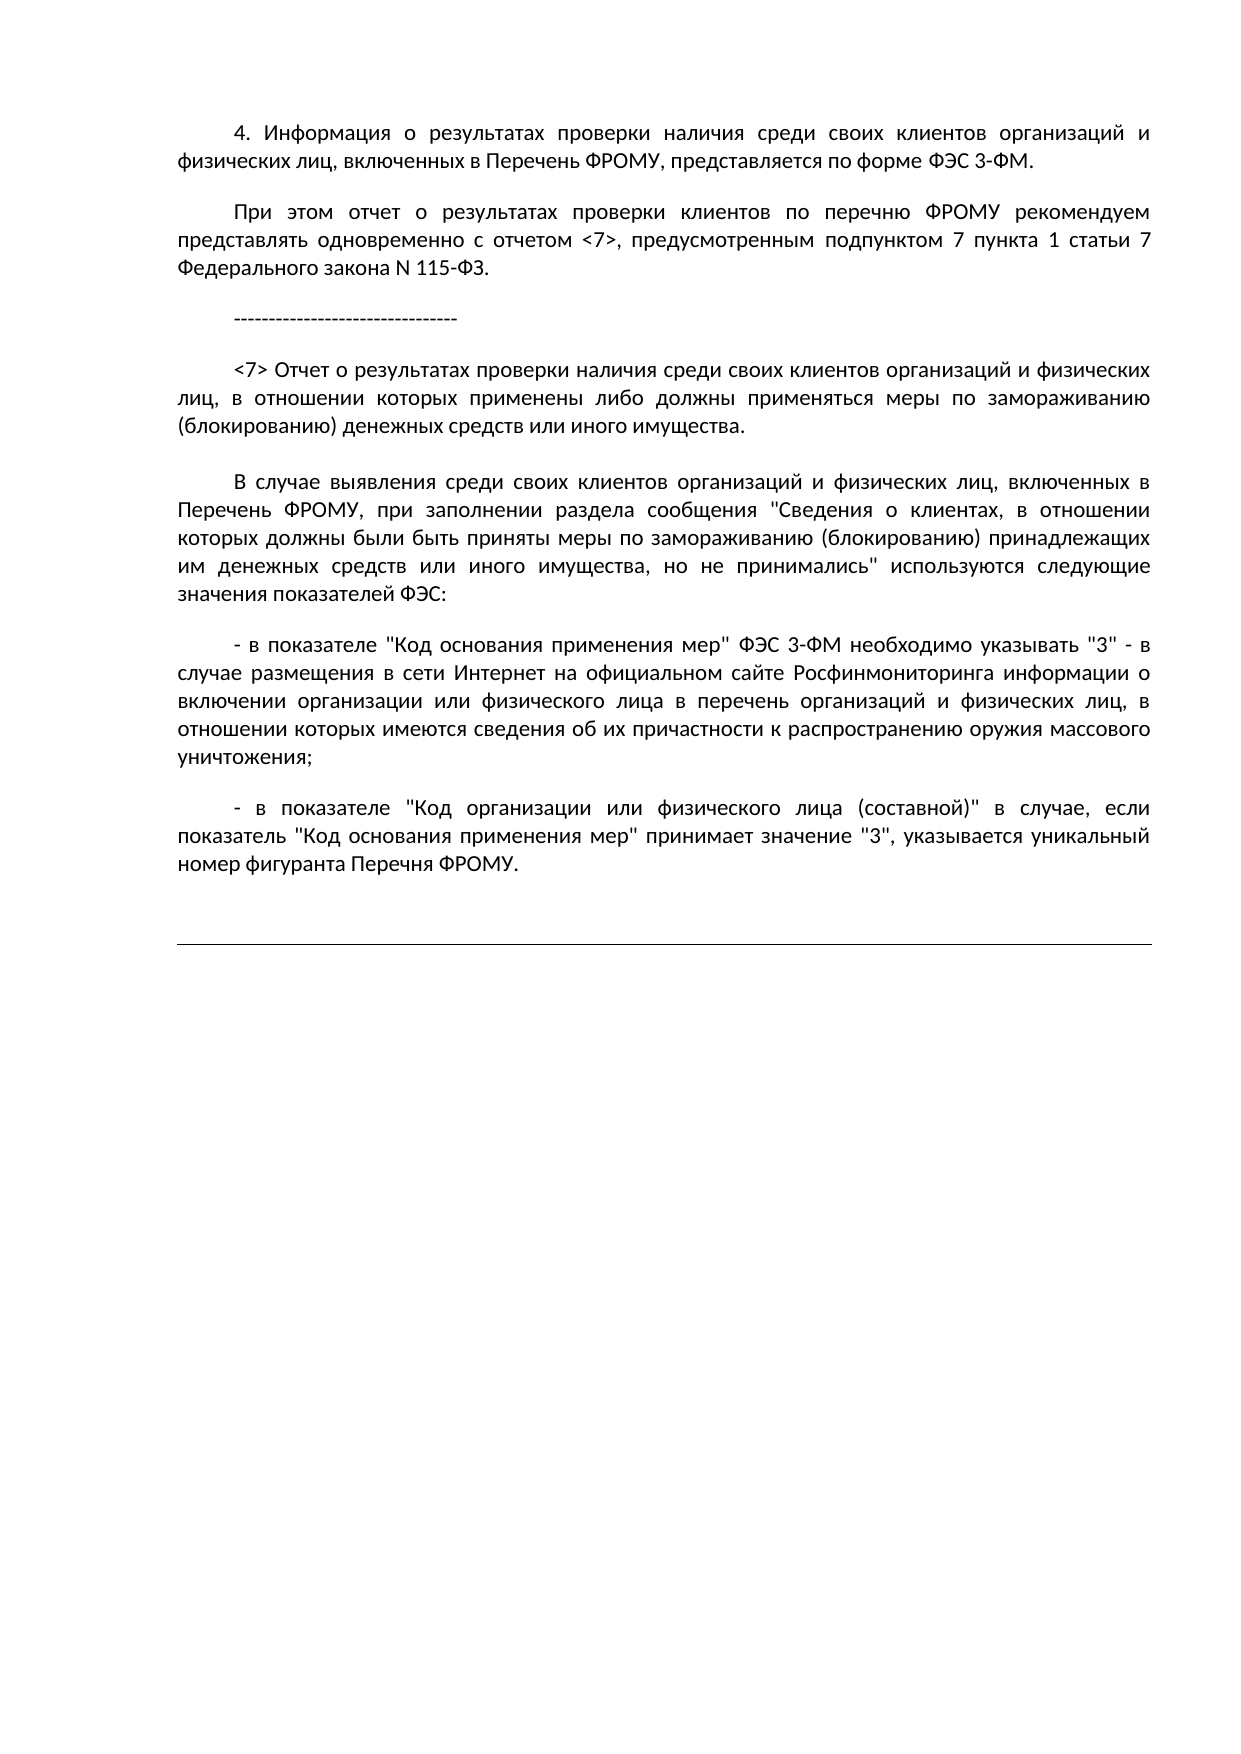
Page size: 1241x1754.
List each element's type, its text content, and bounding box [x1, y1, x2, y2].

text - в показателе "Код организации или физического лица (составной)" в случае, если показатель "Код основания применения мер" принимает значение "3", указывается уникальный номер фигуранта Перечня ФРОМУ. [177, 793, 1152, 877]
text При этом отчет о результатах проверки клиентов по перечню ФРОМУ рекомендуем представлять одновременно с отчетом <7>, предусмотренным подпунктом 7 пункта 1 статьи 7 Федерального закона N 115-ФЗ. [177, 197, 1152, 281]
text <7> Отчет о результатах проверки наличия среди своих клиентов организаций и физических лиц, в отношении которых применены либо должны применяться меры по замораживанию (блокированию) денежных средств или иного имущества. [177, 355, 1152, 439]
text -------------------------------- [177, 304, 1152, 332]
text - в показателе "Код основания применения мер" ФЭС 3-ФМ необходимо указывать "3" - в случае размещения в сети Интернет на официальном сайте Росфинмониторинга информации о включении организации или физического лица в перечень организаций и физических лиц, в отношении которых имеются сведения об их причастности к распространению оружия массового уничтожения; [177, 630, 1152, 770]
text В случае выявления среди своих клиентов организаций и физических лиц, включенных в Перечень ФРОМУ, при заполнении раздела сообщения "Сведения о клиентах, в отношении которых должны были быть приняты меры по замораживанию (блокированию) принадлежащих им денежных средств или иного имущества, но не принимались" используются следующие значения показателей ФЭС: [177, 467, 1152, 607]
text 4. Информация о результатах проверки наличия среди своих клиентов организаций и физических лиц, включенных в Перечень ФРОМУ, представляется по форме ФЭС 3-ФМ. [177, 118, 1152, 174]
